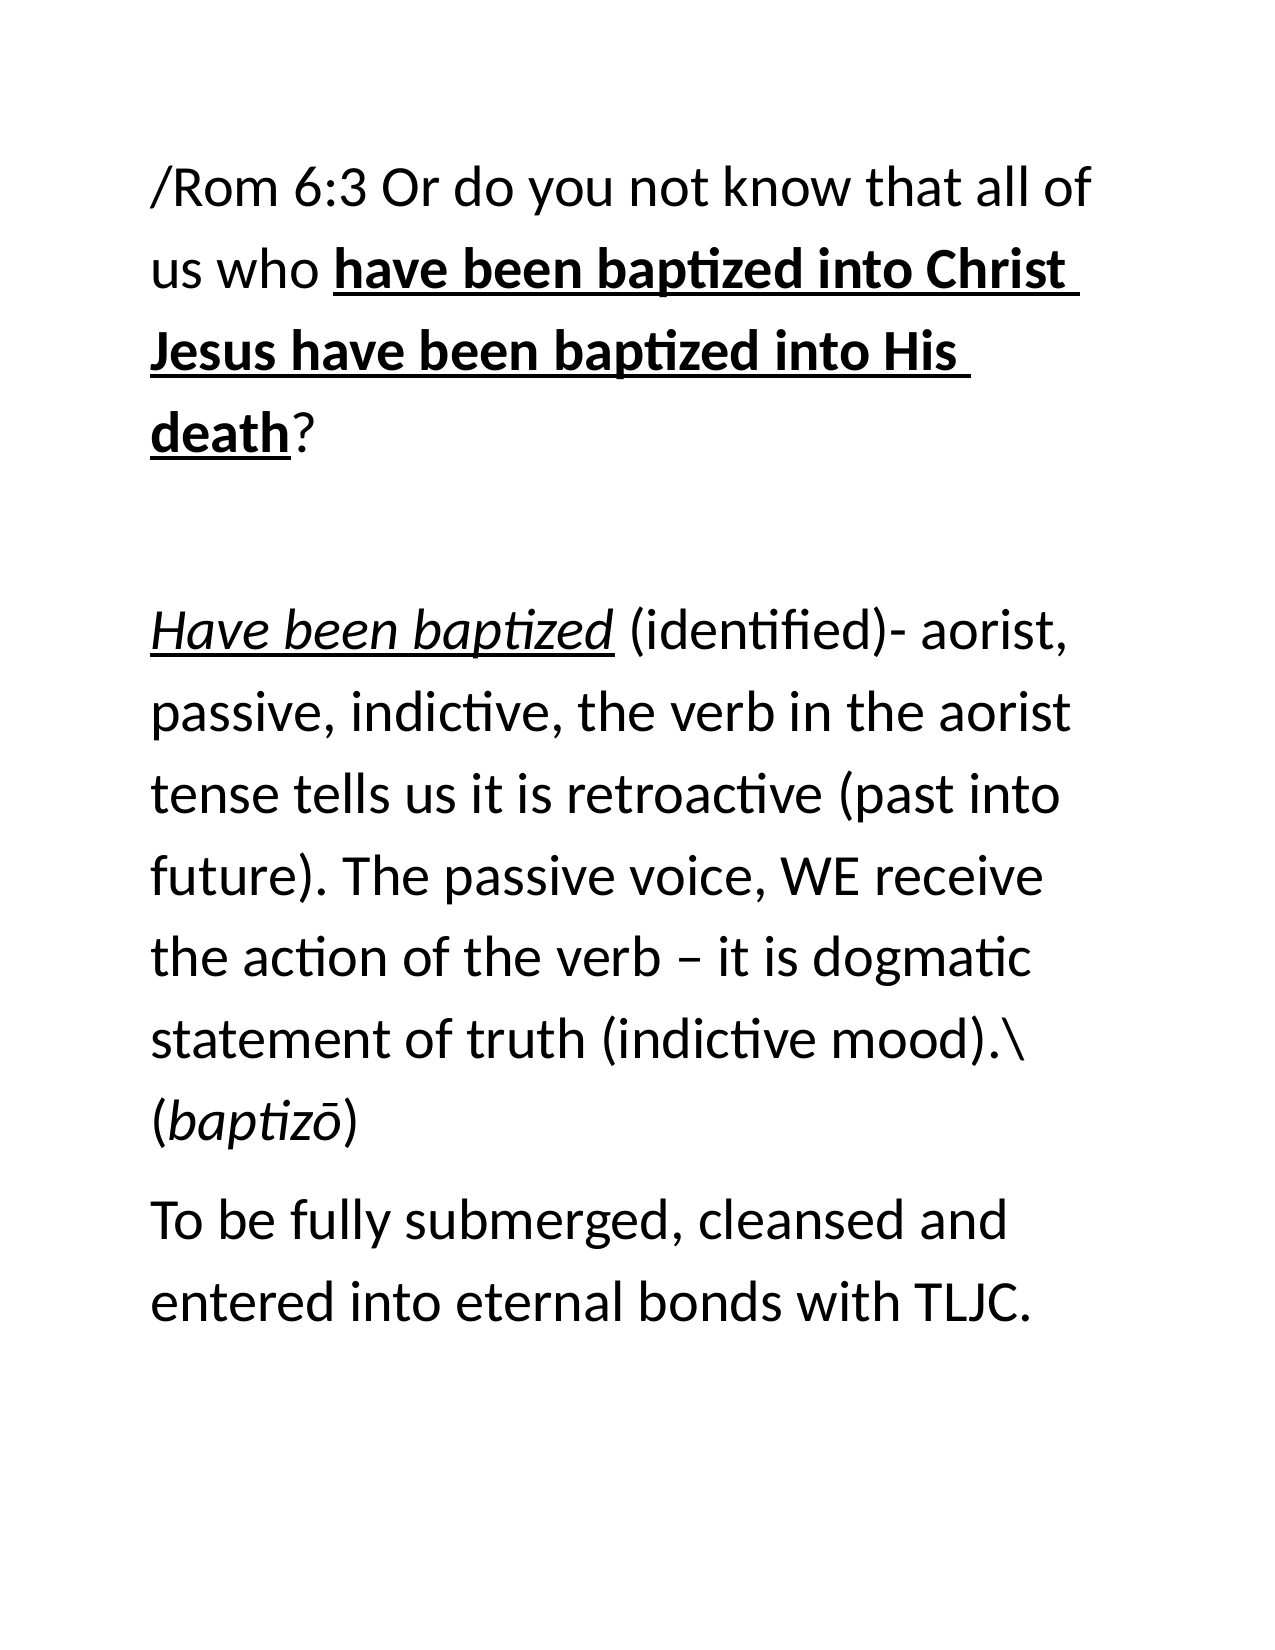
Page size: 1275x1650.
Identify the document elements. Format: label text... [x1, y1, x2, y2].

text To be fully submerged, cleansed and entered into eternal bonds with TLJC. [150, 1182, 1125, 1336]
text Have been baptized (identified)- aorist, passive, indictive, the verb in the aorist tense tells us it is retroactive (past into future). The passive voice, WE receive the action of the verb – it is dogmatic statement of truth (indictive mood).\ (baptizō) [150, 593, 1125, 1155]
text /Rom 6:3 Or do you not know that all of us who have been baptized into Christ Jesus have been baptized into His death? [150, 150, 1125, 467]
